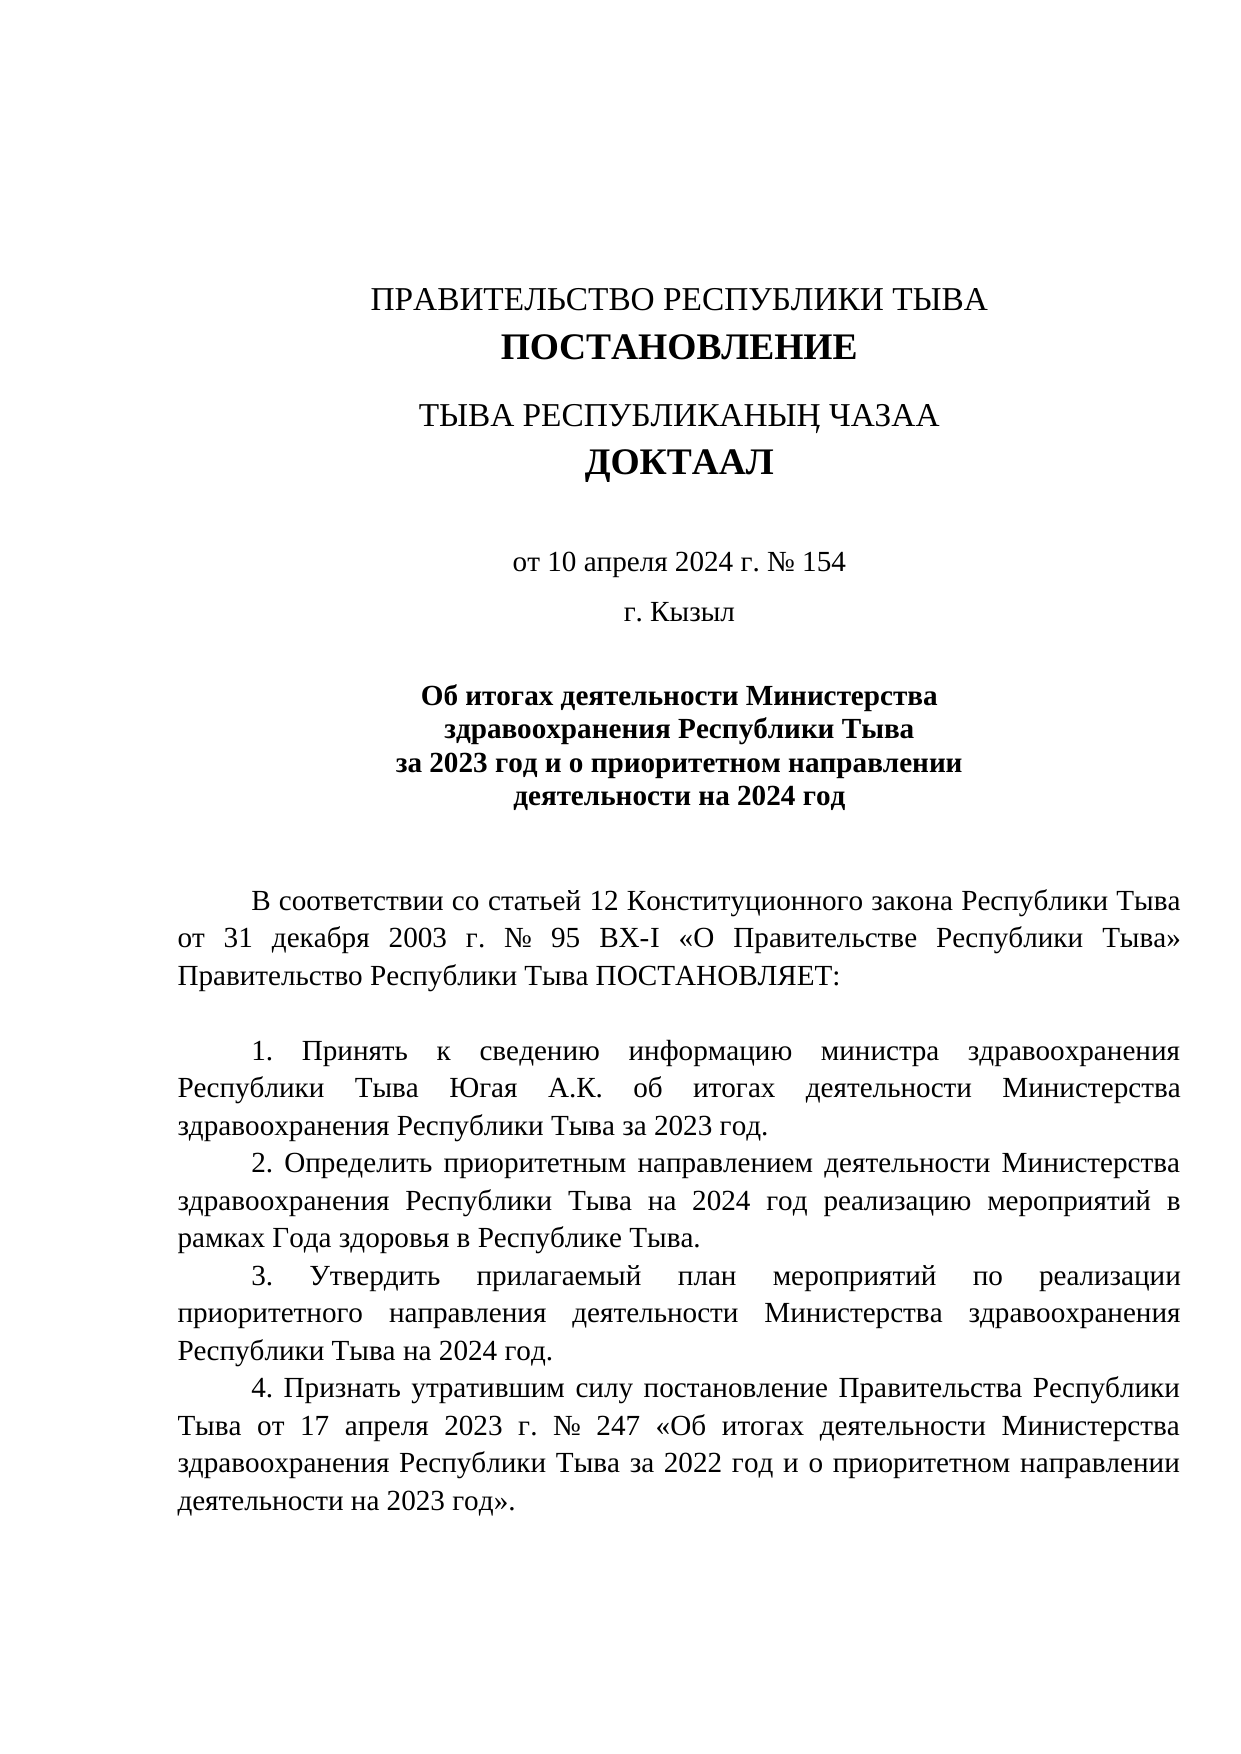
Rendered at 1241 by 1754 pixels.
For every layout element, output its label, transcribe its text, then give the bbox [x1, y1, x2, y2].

text ПРАВИТЕЛЬСТВО РЕСПУБЛИКИ ТЫВА ПОСТАНОВЛЕНИЕ [177, 280, 1181, 368]
text 1. Принять к сведению информацию министра здравоохранения Республики Тыва Югая А.К. об итогах деятельности Министерства здравоохранения Республики Тыва за 2023 год. [177, 1029, 1181, 1142]
text 4. Признать утратившим силу постановление Правительства Республики Тыва от 17 апреля 2023 г. № 247 «Об итогах деятельности Министерства здравоохранения Республики Тыва за 2022 год и о приоритетном направлении деятельности на 2023 год». [177, 1367, 1181, 1517]
title здравоохранения Республики Тыва [177, 711, 1181, 745]
text В соответствии со статьей 12 Конституционного закона Республики Тыва от 31 декабря 2003 г. № 95 ВХ-I «О Правительстве Республики Тыва» Правительство Республики Тыва ПОСТАНОВЛЯЕТ: [177, 879, 1181, 992]
title за 2023 год и о приоритетном направлении [177, 745, 1181, 778]
text 3. Утвердить прилагаемый план мероприятий по реализации приоритетного направления деятельности Министерства здравоохранения Республики Тыва на 2024 год. [177, 1254, 1181, 1367]
text 2. Определить приоритетным направлением деятельности Министерства здравоохранения Республики Тыва на 2024 год реализацию мероприятий в рамках Года здоровья в Республике Тыва. [177, 1142, 1181, 1254]
title деятельности на 2024 год [177, 778, 1181, 812]
title от 10 апреля 2024 г. № 154 [177, 544, 1181, 577]
title Об итогах деятельности Министерства [177, 678, 1181, 711]
text ТЫВА РЕСПУБЛИКАНЫӉ ЧАЗАА ДОКТААЛ [177, 395, 1181, 483]
title г. Кызыл [177, 594, 1181, 627]
